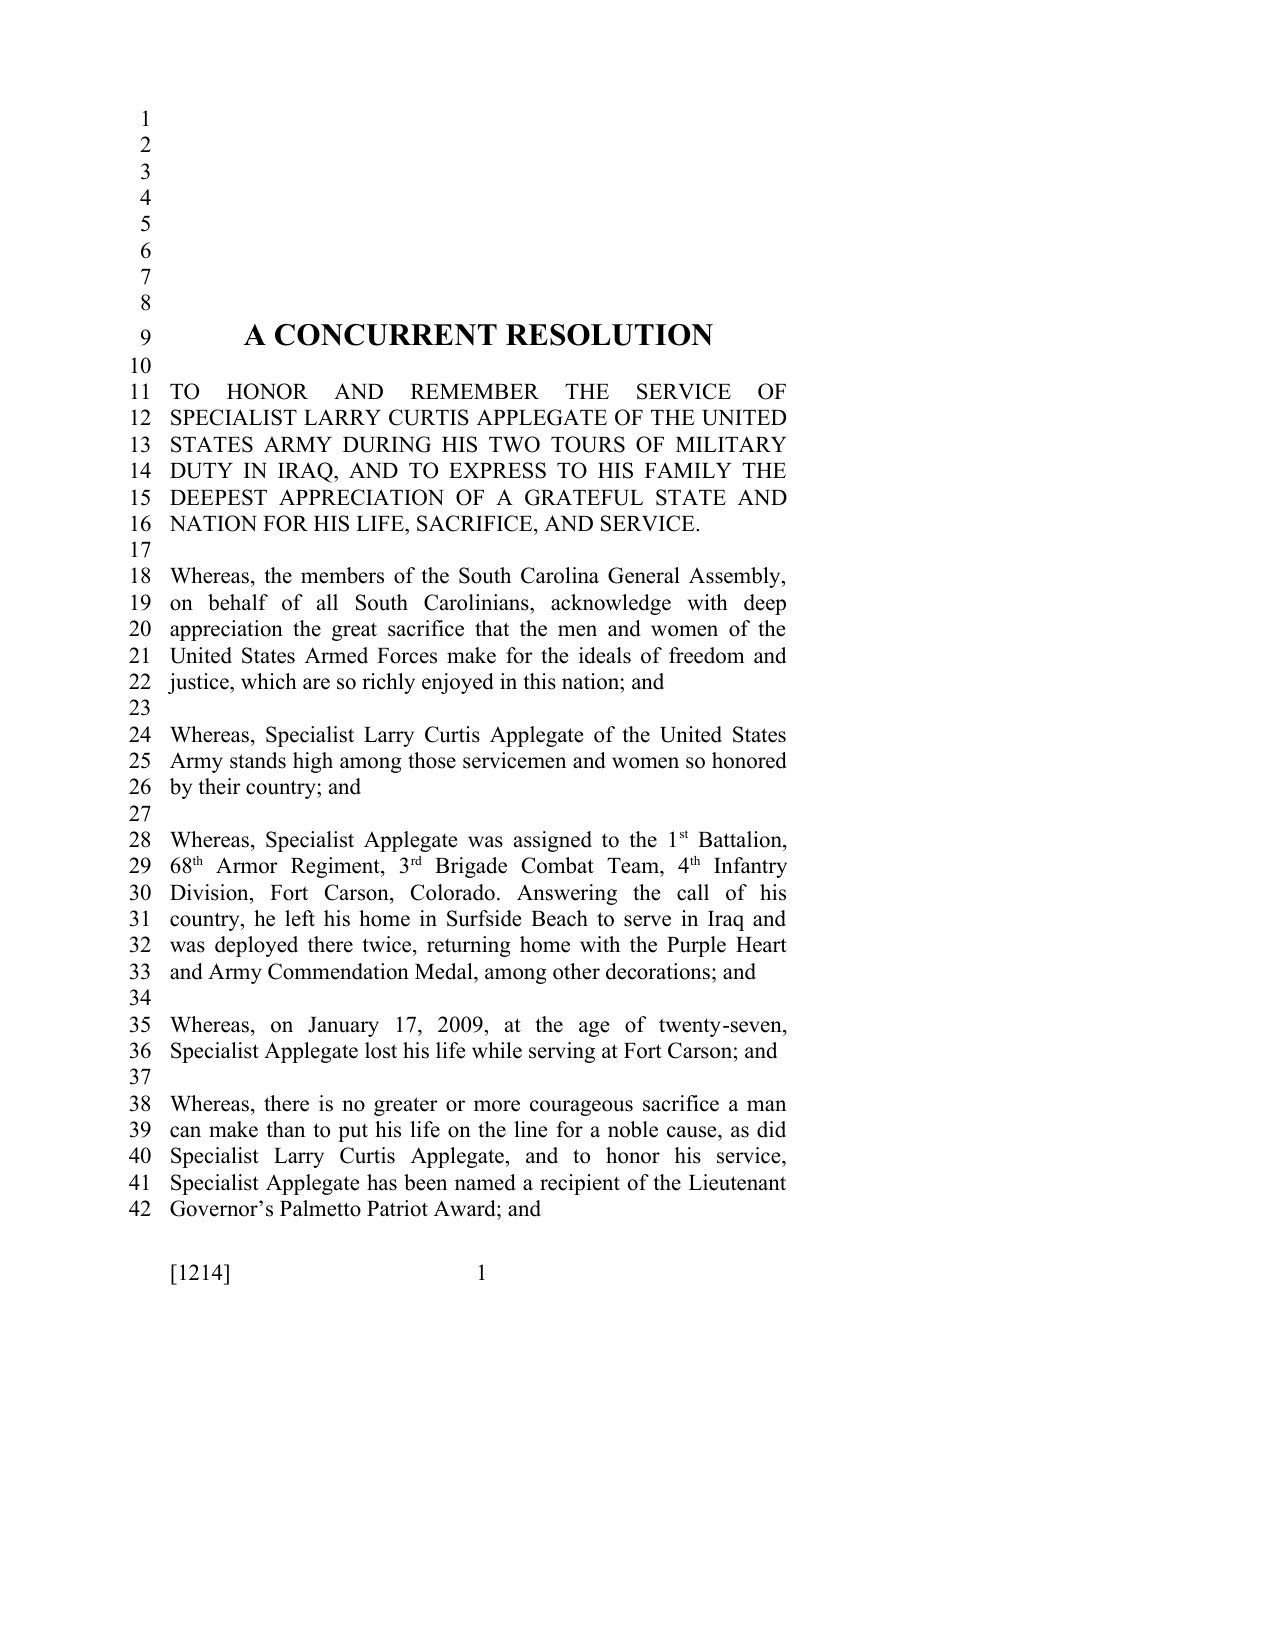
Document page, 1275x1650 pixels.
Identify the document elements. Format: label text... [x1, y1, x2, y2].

text Whereas, there is no greater or more courageous sacrifice a man can make than to put his life on the line for a noble cause, as did Specialist Larry Curtis Applegate, and to honor his service, Specialist Applegate has been named a recipient of the Lieutenant Governor’s Palmetto Patriot Award; and [169, 1090, 787, 1221]
text Whereas, Specialist Applegate was assigned to the 1st Battalion, 68th Armor Regiment, 3rd Brigade Combat Team, 4th Infantry Division, Fort Carson, Colorado. Answering the call of his country, he left his home in Surfside Beach to serve in Iraq and was deployed there twice, returning home with the Purple Heart and Army Commendation Medal, among other decorations; and [169, 826, 787, 984]
text Whereas, the members of the South Carolina General Assembly, on behalf of all South Carolinians, acknowledge with deep appreciation the great sacrifice that the men and women of the United States Armed Forces make for the ideals of freedom and justice, which are so richly enjoyed in this nation; and [169, 563, 787, 694]
text A CONCURRENT RESOLUTION [169, 316, 787, 352]
text TO HONOR AND REMEMBER THE SERVICE OF SPECIALIST LARRY CURTIS APPLEGATE OF THE UNITED STATES ARMY DURING HIS TWO TOURS OF MILITARY DUTY IN IRAQ, AND TO EXPRESS TO HIS FAMILY THE DEEPEST APPRECIATION OF A GRATEFUL STATE AND NATION FOR HIS LIFE, SACRIFICE, AND SERVICE. [169, 378, 787, 536]
text Whereas, Specialist Larry Curtis Applegate of the United States Army stands high among those servicemen and women so honored by their country; and [169, 721, 787, 800]
text Whereas, on January 17, 2009, at the age of twenty-seven, Specialist Applegate lost his life while serving at Fort Carson; and [169, 1011, 787, 1063]
